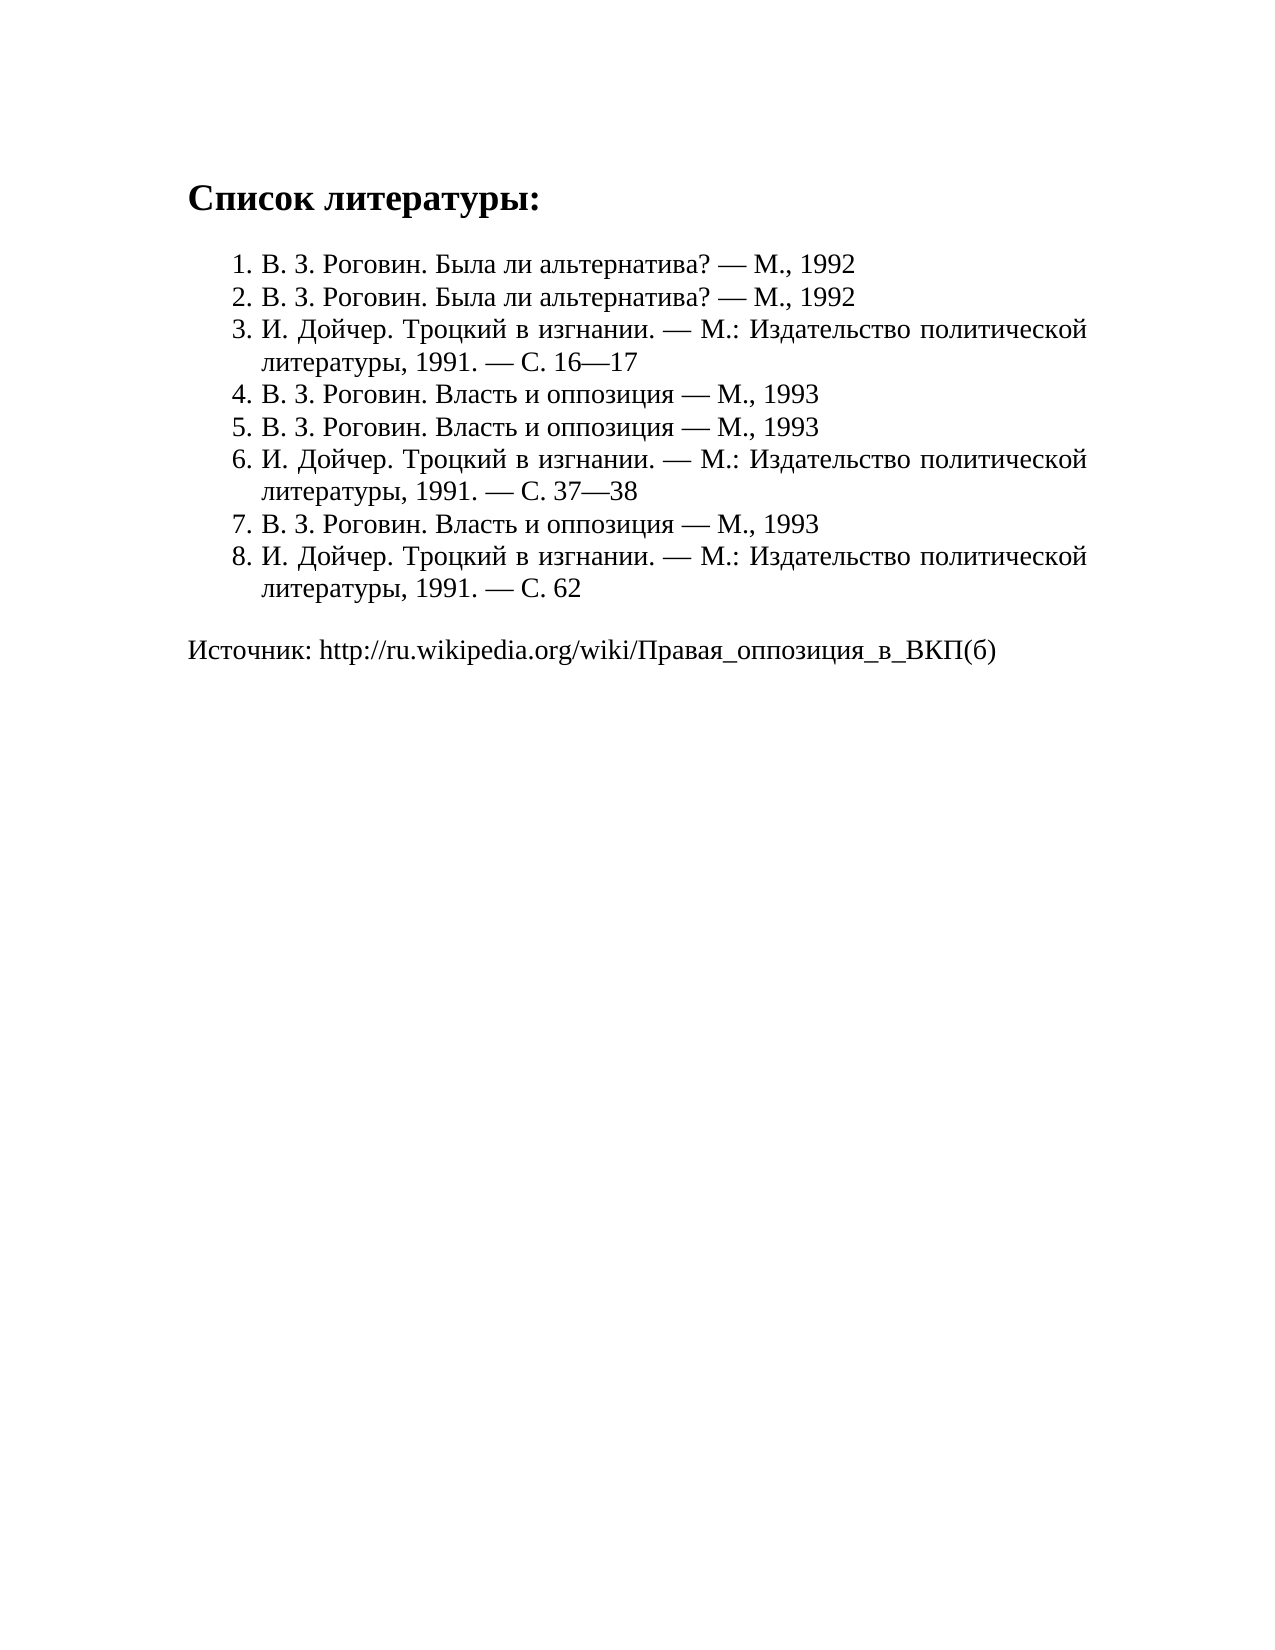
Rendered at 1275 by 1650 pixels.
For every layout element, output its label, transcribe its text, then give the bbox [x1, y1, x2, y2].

list И. Дойчер. Троцкий в изгнании. — М.: Издательство политической литературы, 1991. — С. 62 [232, 539, 1087, 604]
text Источник: http://ru.wikipedia.org/wiki/Правая_оппозиция_в_ВКП(б) [187, 633, 1087, 666]
list И. Дойчер. Троцкий в изгнании. — М.: Издательство политической литературы, 1991. — С. 37—38 [232, 442, 1087, 507]
list В. З. Роговин. Власть и оппозиция — М., 1993 [232, 409, 1087, 442]
list В. З. Роговин. Власть и оппозиция — М., 1993 [232, 507, 1087, 539]
list В. З. Роговин. Была ли альтернатива? — М., 1992 [232, 248, 1087, 280]
list И. Дойчер. Троцкий в изгнании. — М.: Издательство политической литературы, 1991. — С. 16—17 [232, 312, 1087, 377]
list В. З. Роговин. Власть и оппозиция — М., 1993 [232, 377, 1087, 409]
list Список литературы: [187, 175, 1087, 218]
list В. З. Роговин. Была ли альтернатива? — М., 1992 [232, 280, 1087, 312]
